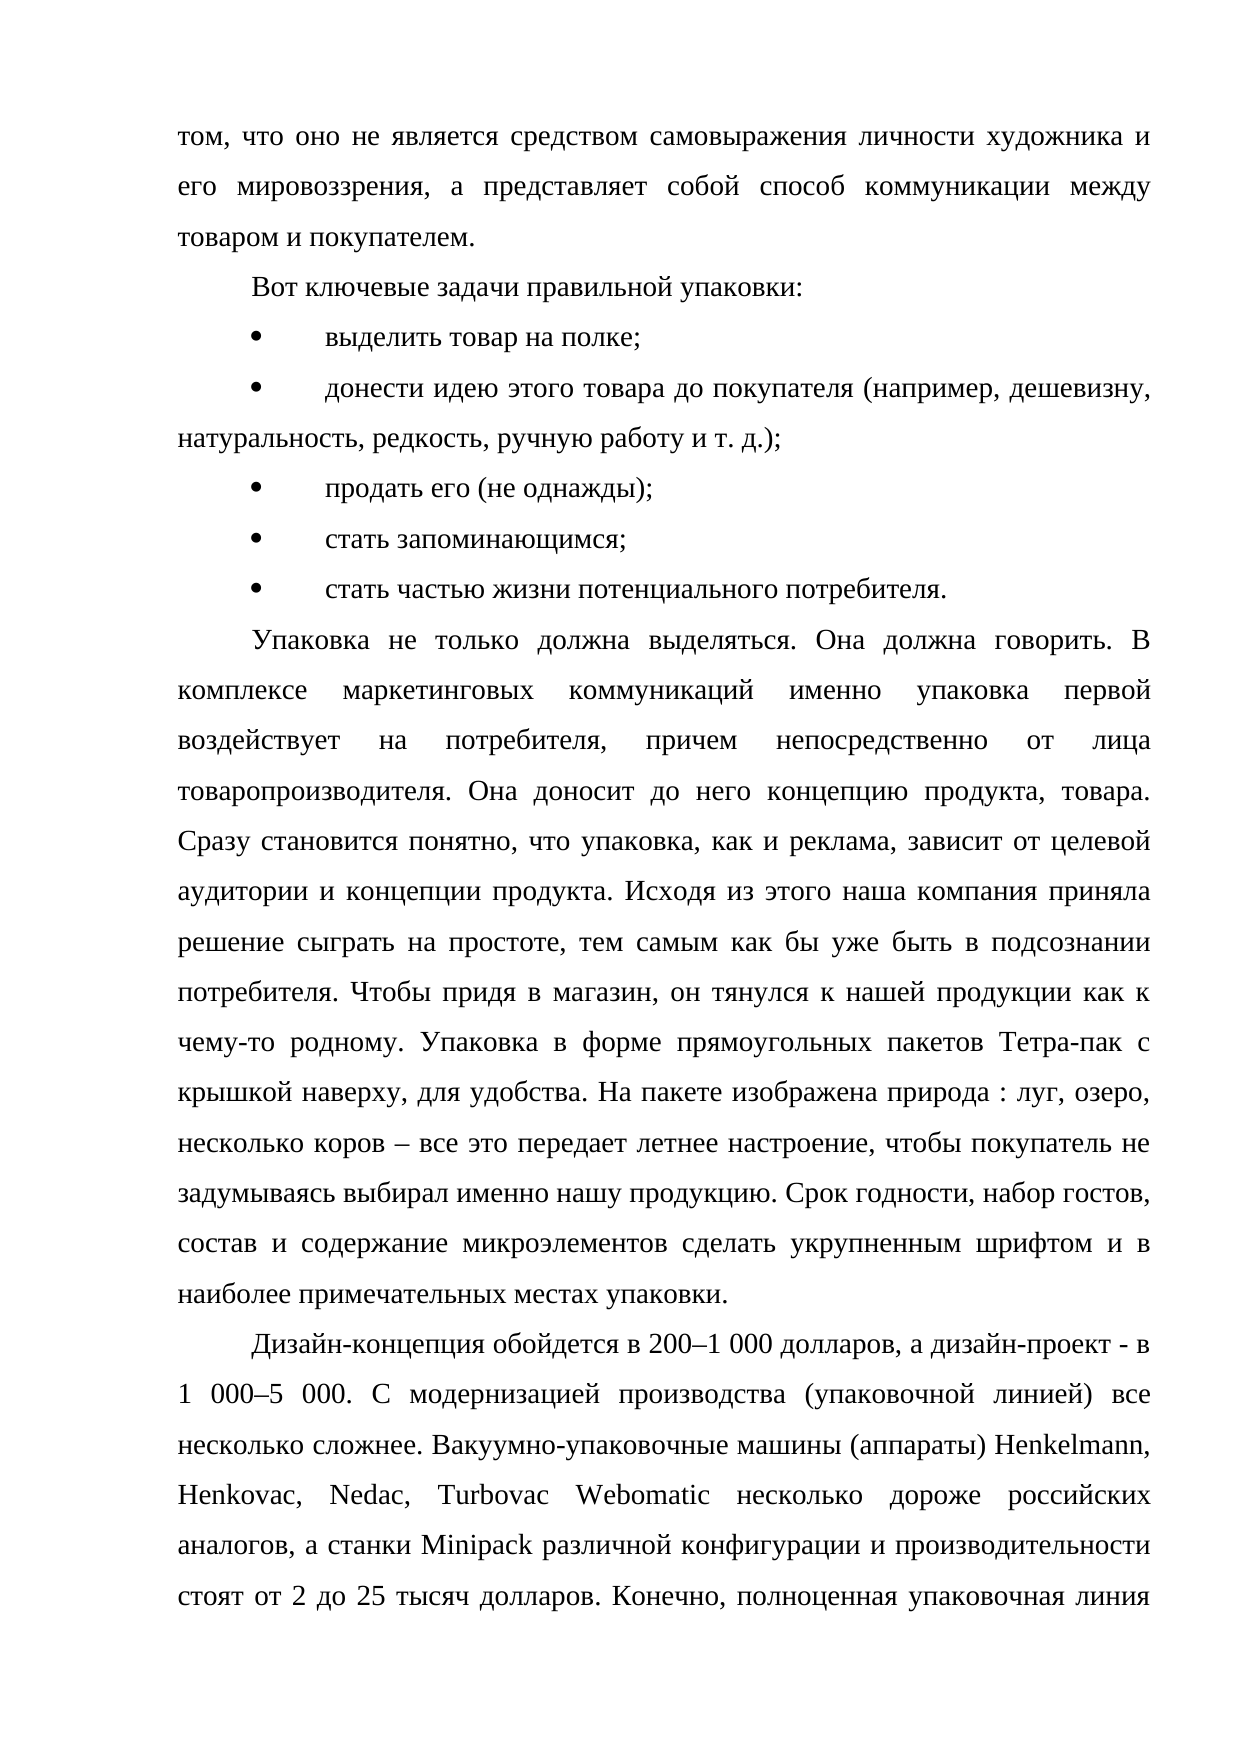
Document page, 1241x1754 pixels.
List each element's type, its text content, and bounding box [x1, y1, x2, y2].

list стать частью жизни потенциального потребителя. [177, 571, 1152, 605]
list выделить товар на полке; [177, 319, 1152, 353]
text Упаковка не только должна выделяться. Она должна говорить. В комплексе маркетинговых коммуникаций именно упаковка первой воздействует на потребителя, причем непосредственно от лица товаропроизводителя. Она доносит до него концепцию продукта, товара. Сразу становится понятно, что упаковка, как и реклама, зависит от целевой аудитории и концепции продукта. Исходя из этого наша компания приняла решение сыграть на простоте, тем самым как бы уже быть в подсознании потребителя. Чтобы придя в магазин, он тянулся к нашей продукции как к чему-то родному. Упаковка в форме прямоугольных пакетов Тетра-пак с крышкой наверху, для удобства. На пакете изображена природа : луг, озеро, несколько коров – все это передает летнее настроение, чтобы покупатель не задумываясь выбирал именно нашу продукцию. Срок годности, набор гостов, состав и содержание микроэлементов сделать укрупненным шрифтом и в наиболее примечательных местах упаковки. [177, 622, 1152, 1309]
text Вот ключевые задачи правильной упаковки: [177, 269, 1152, 303]
list стать запоминающимся; [177, 521, 1152, 554]
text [177, 118, 1152, 252]
list продать его (не однажды); [177, 471, 1152, 504]
list донести идею этого товара до покупателя (например, дешевизну, натуральность, редкость, ручную работу и т. д.); [177, 370, 1152, 454]
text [177, 1326, 1152, 1611]
